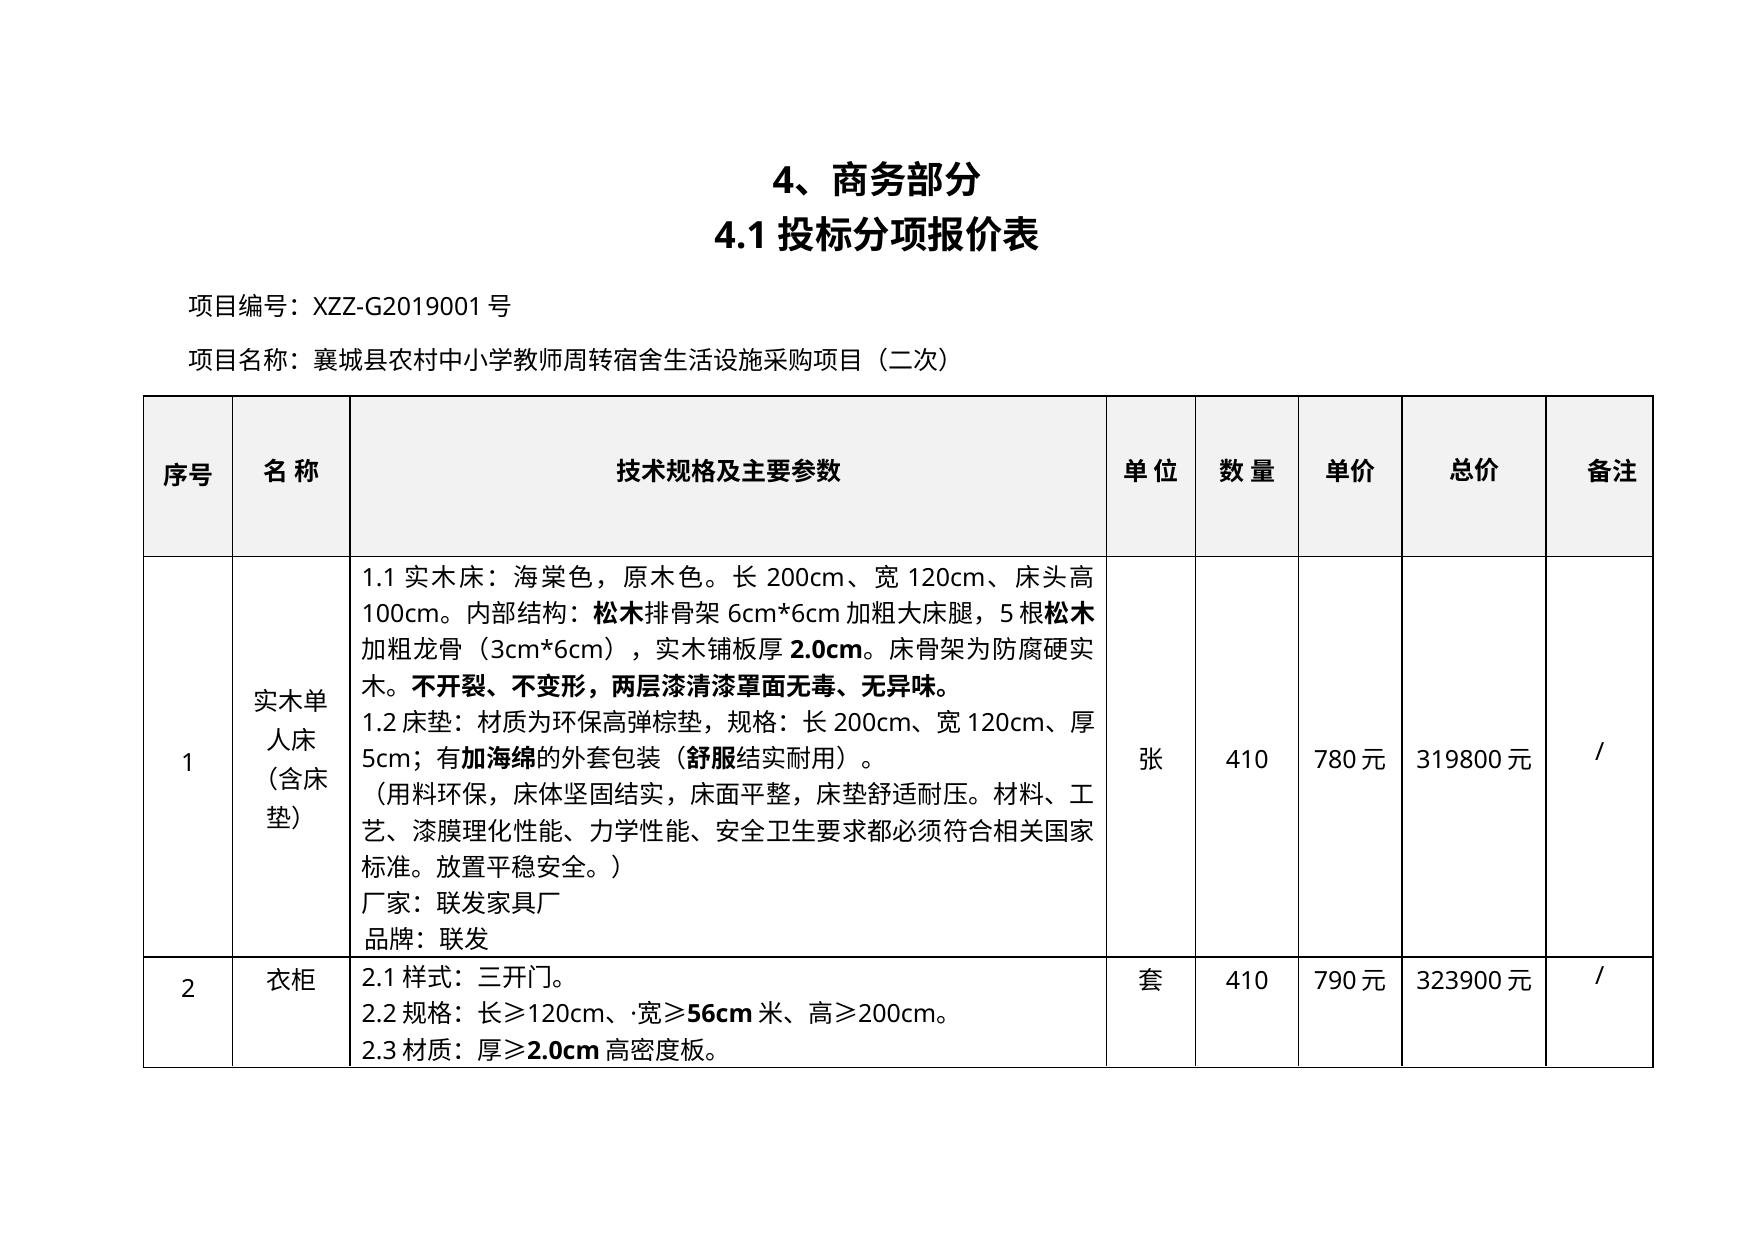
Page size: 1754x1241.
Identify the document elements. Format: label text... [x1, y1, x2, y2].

table_cell 2 [144, 958, 232, 1066]
text 4.1 投标分项报价表 [188, 204, 1566, 259]
table_header 数 量 [1196, 397, 1298, 556]
table_cell 323900元 [1403, 958, 1545, 1066]
table_cell 衣柜 [233, 958, 349, 1066]
table_cell 张 [1107, 557, 1195, 956]
table_header 序号 [144, 397, 232, 556]
table_cell 410 [1196, 958, 1298, 1066]
table_cell 实木单人床（含床垫） [233, 557, 349, 956]
table_header 名 称 [233, 397, 349, 556]
text 4、商务部分 [188, 150, 1566, 204]
table_cell 1.1实木床：海棠色，原木色。长200cm、宽120cm、床头高100cm。内部结构：松木排骨架 6cm*6cm加粗大床腿，5根松木加粗龙骨（3cm*6cm），实木铺板厚2.0cm。床骨架为防腐硬实木。不开裂、不变形，两层漆清漆罩面无毒、无异味。 1.2床垫：材质为环保高弹棕垫，规格：长200cm、宽120cm、厚5cm；有加海绵的外套包装（舒服结实耐用）。 （用料环保，床体坚固结实，床面平整，床垫舒适耐压。材料、工艺、漆膜理化性能、力学性能、安全卫生要求都必须符合相关国家标准。放置平稳安全。） 厂家：联发家具厂 品牌：联发 [351, 557, 1106, 956]
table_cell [351, 958, 1106, 1066]
table_cell 套 [1107, 958, 1195, 1066]
text 项目名称：襄城县农村中小学教师周转宿舍生活设施采购项目（二次） [188, 341, 1566, 377]
text 项目编号：XZZ-G2019001号 [188, 286, 1566, 322]
table_header 技术规格及主要参数 [351, 397, 1106, 556]
table_cell 319800元 [1403, 557, 1545, 956]
table_cell / [1547, 958, 1652, 1066]
table_header 总价 [1403, 397, 1545, 556]
table_cell 790元 [1299, 958, 1401, 1066]
table_cell / [1547, 557, 1652, 956]
table_header 单 位 [1107, 397, 1195, 556]
table_header 备注 [1547, 397, 1652, 556]
table_cell 780元 [1299, 557, 1401, 956]
table_cell 410 [1196, 557, 1298, 956]
table_header 单价 [1299, 397, 1401, 556]
table_cell 1 [144, 557, 232, 956]
